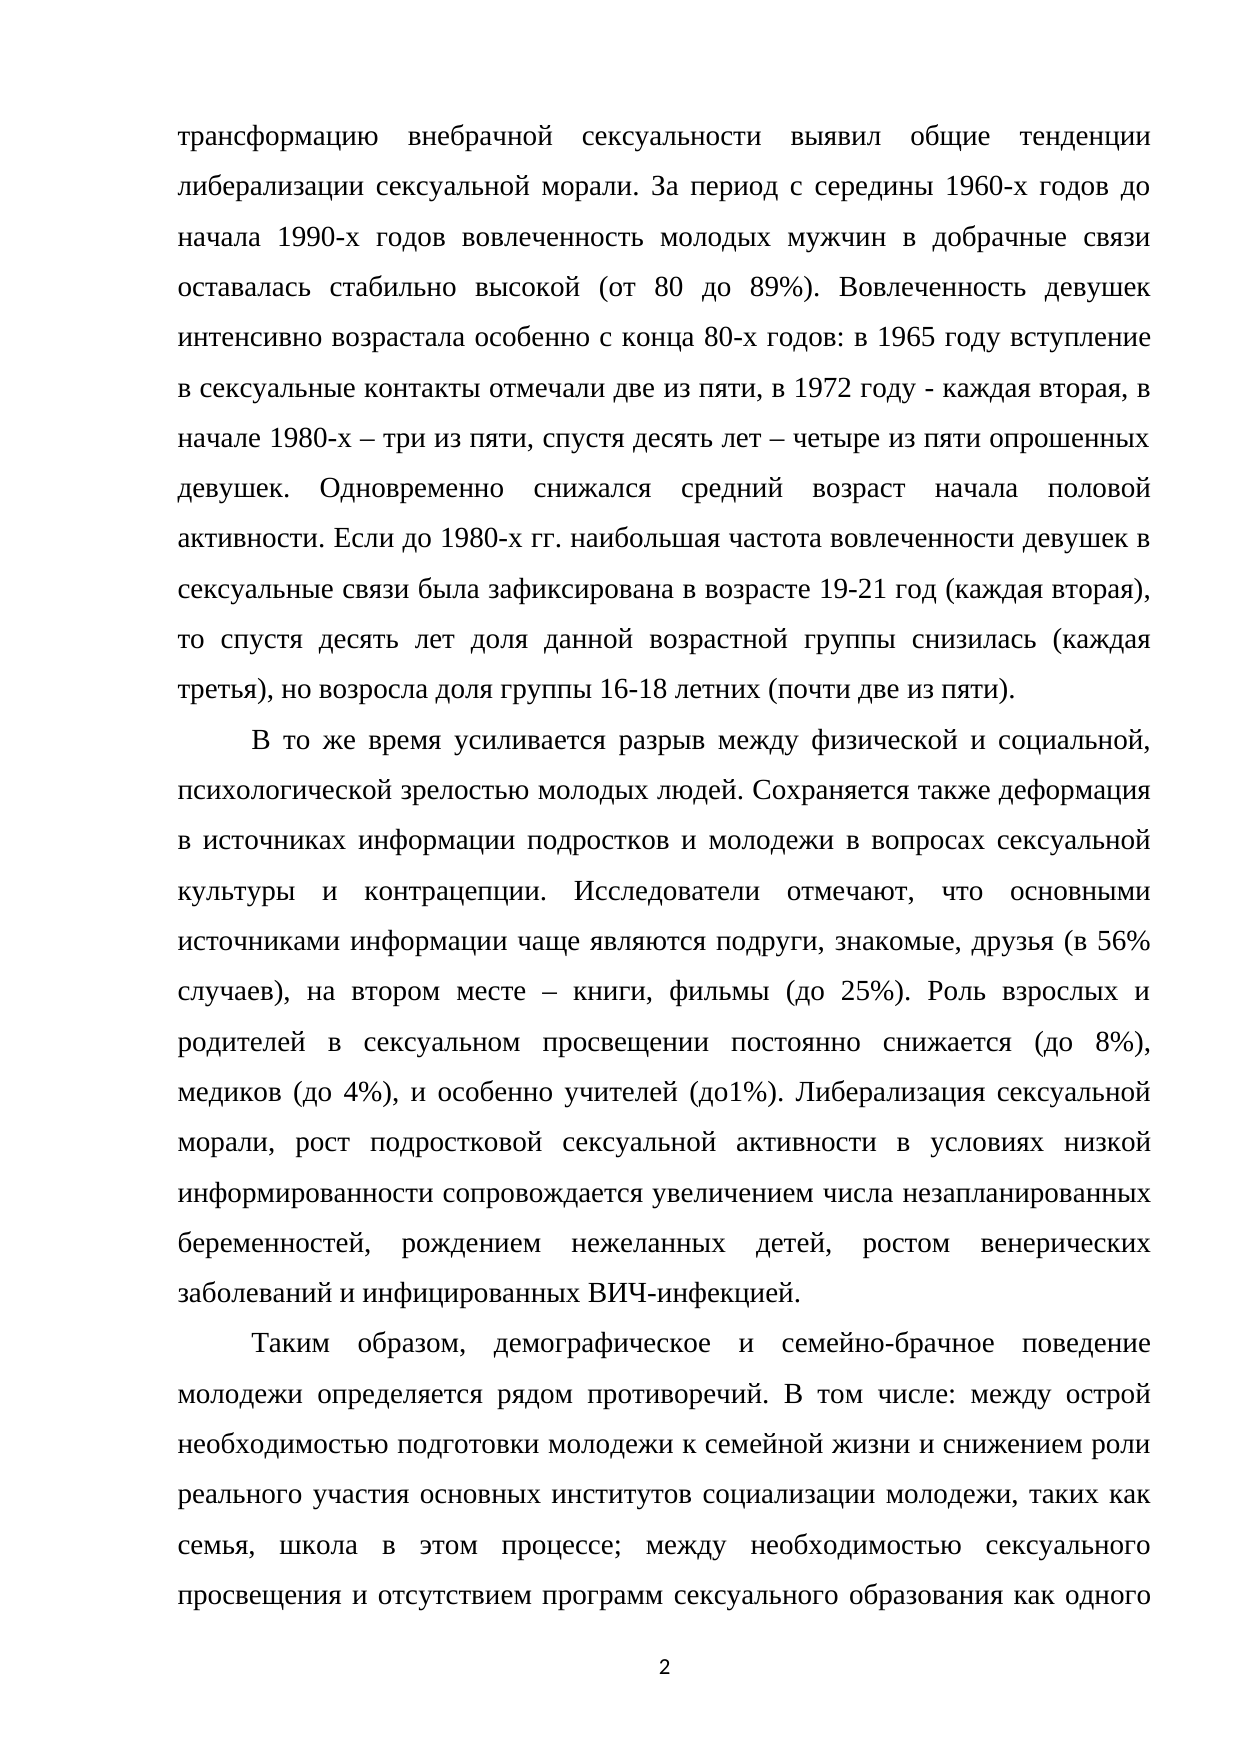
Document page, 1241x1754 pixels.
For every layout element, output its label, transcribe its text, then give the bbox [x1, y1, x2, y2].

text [177, 118, 1152, 705]
text В то же время усиливается разрыв между физической и социальной, психологической зрелостью молодых людей. Сохраняется также деформация в источниках информации подростков и молодежи в вопросах сексуальной культуры и контрацепции. Исследователи отмечают, что основными источниками информации чаще являются подруги, знакомые, друзья (в 56% случаев), на втором месте – книги, фильмы (до 25%). Роль взрослых и родителей в сексуальном просвещении постоянно снижается (до 8%), медиков (до 4%), и особенно учителей (до1%). Либерализация сексуальной морали, рост подростковой сексуальной активности в условиях низкой информированности сопровождается увеличением числа незапланированных беременностей, рождением нежеланных детей, ростом венерических заболеваний и инфицированных ВИЧ-инфекцией. [177, 722, 1152, 1309]
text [177, 1326, 1152, 1611]
